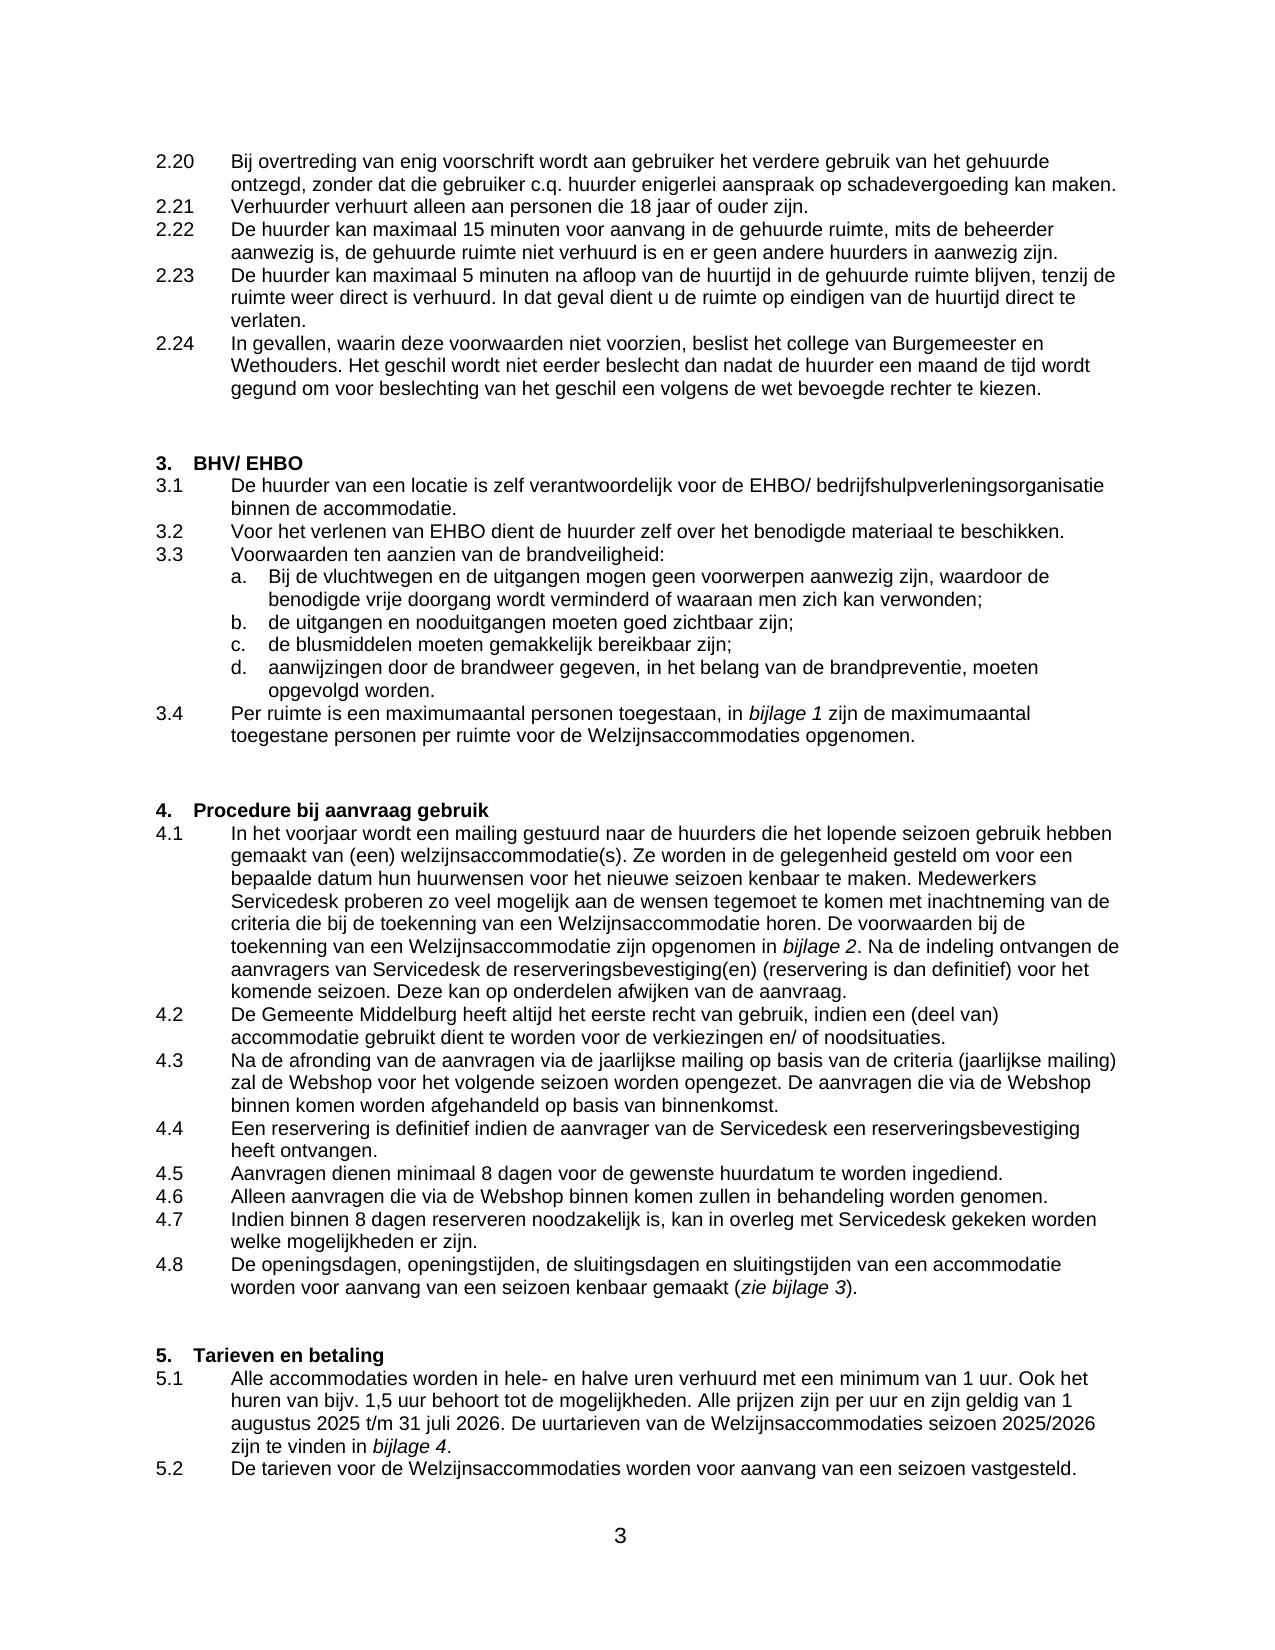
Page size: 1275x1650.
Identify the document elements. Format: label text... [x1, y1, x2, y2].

list Alleen aanvragen die via de Webshop binnen komen zullen in behandeling worden genomen. [156, 1185, 1122, 1207]
list Tarieven en betaling [156, 1344, 1122, 1366]
list De huurder kan maximaal 5 minuten na afloop van de huurtijd in de gehuurde ruimte blijven, tenzij de ruimte weer direct is verhuurd. In dat geval dient u de ruimte op eindigen van de huurtijd direct te verlaten. [156, 263, 1122, 332]
list Alle accommodaties worden in hele- en halve uren verhuurd met een minimum van 1 uur. Ook het huren van bijv. 1,5 uur behoort tot de mogelijkheden. Alle prijzen zijn per uur en zijn geldig van 1 augustus 2025 t/m 31 juli 2026. De uurtarieven van de Welzijnsaccommodaties seizoen 2025/2026 zijn te vinden in bijlage 4. [156, 1366, 1122, 1457]
list Een reservering is definitief indien de aanvrager van de Servicedesk een reserveringsbevestiging heeft ontvangen. [156, 1117, 1122, 1162]
list De openingsdagen, openingstijden, de sluitingsdagen en sluitingstijden van een accommodatie worden voor aanvang van een seizoen kenbaar gemaakt (zie bijlage 3). [156, 1253, 1122, 1298]
list aanwijzingen door de brandweer gegeven, in het belang van de brandpreventie, moeten opgevolgd worden. [231, 656, 1122, 701]
list Aanvragen dienen minimaal 8 dagen voor de gewenste huurdatum te worden ingediend. [156, 1162, 1122, 1185]
list Indien binnen 8 dagen reserveren noodzakelijk is, kan in overleg met Servicedesk gekeken worden welke mogelijkheden er zijn. [156, 1207, 1122, 1253]
list De Gemeente Middelburg heeft altijd het eerste recht van gebruik, indien een (deel van) accommodatie gebruikt dient te worden voor de verkiezingen en/ of noodsituaties. [156, 1003, 1122, 1048]
list Na de afronding van de aanvragen via de jaarlijkse mailing op basis van de criteria (jaarlijkse mailing) zal de Webshop voor het volgende seizoen worden opengezet. De aanvragen die via de Webshop binnen komen worden afgehandeld op basis van binnenkomst. [156, 1048, 1122, 1117]
list BHV/ EHBO [156, 452, 1122, 474]
list Bij de vluchtwegen en de uitgangen mogen geen voorwerpen aanwezig zijn, waardoor de benodigde vrije doorgang wordt verminderd of waaraan men zich kan verwonden; [231, 565, 1122, 611]
list De tarieven voor de Welzijnsaccommodaties worden voor aanvang van een seizoen vastgesteld. [156, 1457, 1122, 1480]
list Voorwaarden ten aanzien van de brandveiligheid: [156, 542, 1122, 565]
list De huurder kan maximaal 15 minuten voor aanvang in de gehuurde ruimte, mits de beheerder aanwezig is, de gehuurde ruimte niet verhuurd is en er geen andere huurders in aanwezig zijn. [156, 218, 1122, 263]
list de uitgangen en nooduitgangen moeten goed zichtbaar zijn; [231, 611, 1122, 633]
list Voor het verlenen van EHBO dient de huurder zelf over het benodigde materiaal te beschikken. [156, 520, 1122, 542]
list Bij overtreding van enig voorschrift wordt aan gebruiker het verdere gebruik van het gehuurde ontzegd, zonder dat die gebruiker c.q. huurder enigerlei aanspraak op schadevergoeding kan maken. [156, 150, 1122, 195]
list De huurder van een locatie is zelf verantwoordelijk voor de EHBO/ bedrijfshulpverleningsorganisatie binnen de accommodatie. [156, 474, 1122, 520]
list de blusmiddelen moeten gemakkelijk bereikbaar zijn; [231, 633, 1122, 656]
list Per ruimte is een maximumaantal personen toegestaan, in bijlage 1 zijn de maximumaantal toegestane personen per ruimte voor de Welzijnsaccommodaties opgenomen. [156, 701, 1122, 747]
list In gevallen, waarin deze voorwaarden niet voorzien, beslist het college van Burgemeester en Wethouders. Het geschil wordt niet eerder beslecht dan nadat de huurder een maand de tijd wordt gegund om voor beslechting van het geschil een volgens de wet bevoegde rechter te kiezen. [156, 332, 1122, 400]
list In het voorjaar wordt een mailing gestuurd naar de huurders die het lopende seizoen gebruik hebben gemaakt van (een) welzijnsaccommodatie(s). Ze worden in de gelegenheid gesteld om voor een bepaalde datum hun huurwensen voor het nieuwe seizoen kenbaar te maken. Medewerkers Servicedesk proberen zo veel mogelijk aan de wensen tegemoet te komen met inachtneming van de criteria die bij de toekenning van een Welzijnsaccommodatie horen. De voorwaarden bij de toekenning van een Welzijnsaccommodatie zijn opgenomen in bijlage 2. Na de indeling ontvangen de aanvragers van Servicedesk de reserveringsbevestiging(en) (reservering is dan definitief) voor het komende seizoen. Deze kan op onderdelen afwijken van de aanvraag. [156, 821, 1122, 1003]
list Procedure bij aanvraag gebruik [156, 799, 1122, 821]
list Verhuurder verhuurt alleen aan personen die 18 jaar of ouder zijn. [156, 195, 1122, 218]
